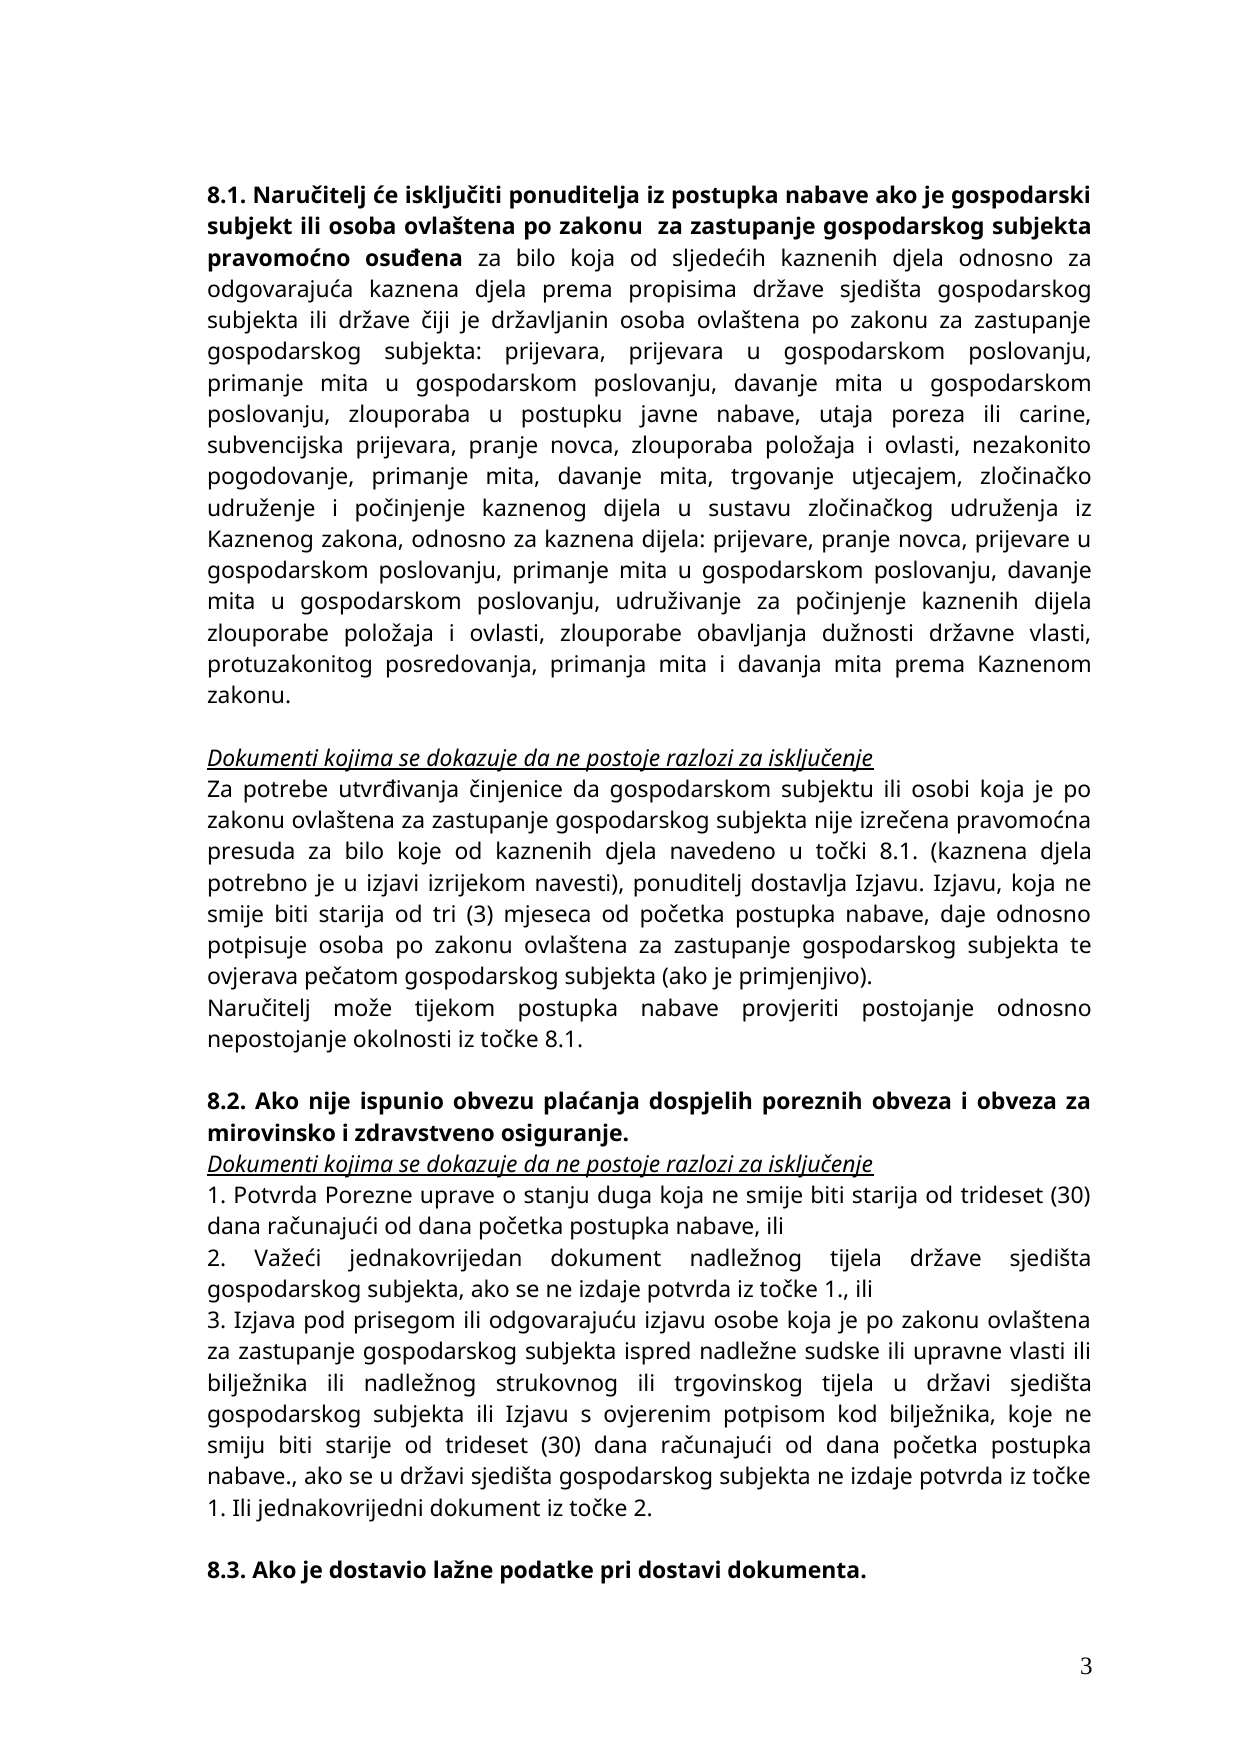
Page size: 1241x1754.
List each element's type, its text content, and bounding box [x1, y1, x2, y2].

text Za potrebe utvrđivanja činjenice da gospodarskom subjektu ili osobi koja je po zakonu ovlaštena za zastupanje gospodarskog subjekta nije izrečena pravomoćna presuda za bilo koje od kaznenih djela navedeno u točki 8.1. (kaznena djela potrebno je u izjavi izrijekom navesti), ponuditelj dostavlja Izjavu. Izjavu, koja ne smije biti starija od tri (3) mjeseca od početka postupka nabave, daje odnosno potpisuje osoba po zakonu ovlaštena za zastupanje gospodarskog subjekta te ovjerava pečatom gospodarskog subjekta (ako je primjenjivo). [207, 773, 1092, 991]
text 8.2. Ako nije ispunio obvezu plaćanja dospjelih poreznih obveza i obveza za mirovinsko i zdravstveno osiguranje. [207, 1085, 1092, 1148]
text 2. Važeći jednakovrijedan dokument nadležnog tijela države sjedišta gospodarskog subjekta, ako se ne izdaje potvrda iz točke 1., ili [207, 1241, 1092, 1304]
text 8.1. Naručitelj će isključiti ponuditelja iz postupka nabave ako je gospodarski subjekt ili osoba ovlaštena po zakonu za zastupanje gospodarskog subjekta pravomoćno osuđena za bilo koja od sljedećih kaznenih djela odnosno za odgovarajuća kaznena djela prema propisima države sjedišta gospodarskog subjekta ili države čiji je državljanin osoba ovlaštena po zakonu za zastupanje gospodarskog subjekta: prijevara, prijevara u gospodarskom poslovanju, primanje mita u gospodarskom poslovanju, davanje mita u gospodarskom poslovanju, zlouporaba u postupku javne nabave, utaja poreza ili carine, subvencijska prijevara, pranje novca, zlouporaba položaja i ovlasti, nezakonito pogodovanje, primanje mita, davanje mita, trgovanje utjecajem, zločinačko udruženje i počinjenje kaznenog dijela u sustavu zločinačkog udruženja iz Kaznenog zakona, odnosno za kaznena dijela: prijevare, pranje novca, prijevare u gospodarskom poslovanju, primanje mita u gospodarskom poslovanju, davanje mita u gospodarskom poslovanju, udruživanje za počinjenje kaznenih dijela zlouporabe položaja i ovlasti, zlouporabe obavljanja dužnosti državne vlasti, protuzakonitog posredovanja, primanja mita i davanja mita prema Kaznenom zakonu. [207, 179, 1092, 710]
text Dokumenti kojima se dokazuje da ne postoje razlozi za isključenje [207, 1148, 1092, 1179]
text Naručitelj može tijekom postupka nabave provjeriti postojanje odnosno nepostojanje okolnosti iz točke 8.1. [207, 991, 1092, 1054]
text 8.3. Ako je dostavio lažne podatke pri dostavi dokumenta. [207, 1554, 1092, 1585]
text Dokumenti kojima se dokazuje da ne postoje razlozi za isključenje [207, 741, 1092, 773]
text 1. Potvrda Porezne uprave o stanju duga koja ne smije biti starija od trideset (30) dana računajući od dana početka postupka nabave, ili [207, 1179, 1092, 1241]
text 3. Izjava pod prisegom ili odgovarajuću izjavu osobe koja je po zakonu ovlaštena za zastupanje gospodarskog subjekta ispred nadležne sudske ili upravne vlasti ili bilježnika ili nadležnog strukovnog ili trgovinskog tijela u državi sjedišta gospodarskog subjekta ili Izjavu s ovjerenim potpisom kod bilježnika, koje ne smiju biti starije od trideset (30) dana računajući od dana početka postupka nabave., ako se u državi sjedišta gospodarskog subjekta ne izdaje potvrda iz točke 1. Ili jednakovrijedni dokument iz točke 2. [207, 1304, 1092, 1523]
